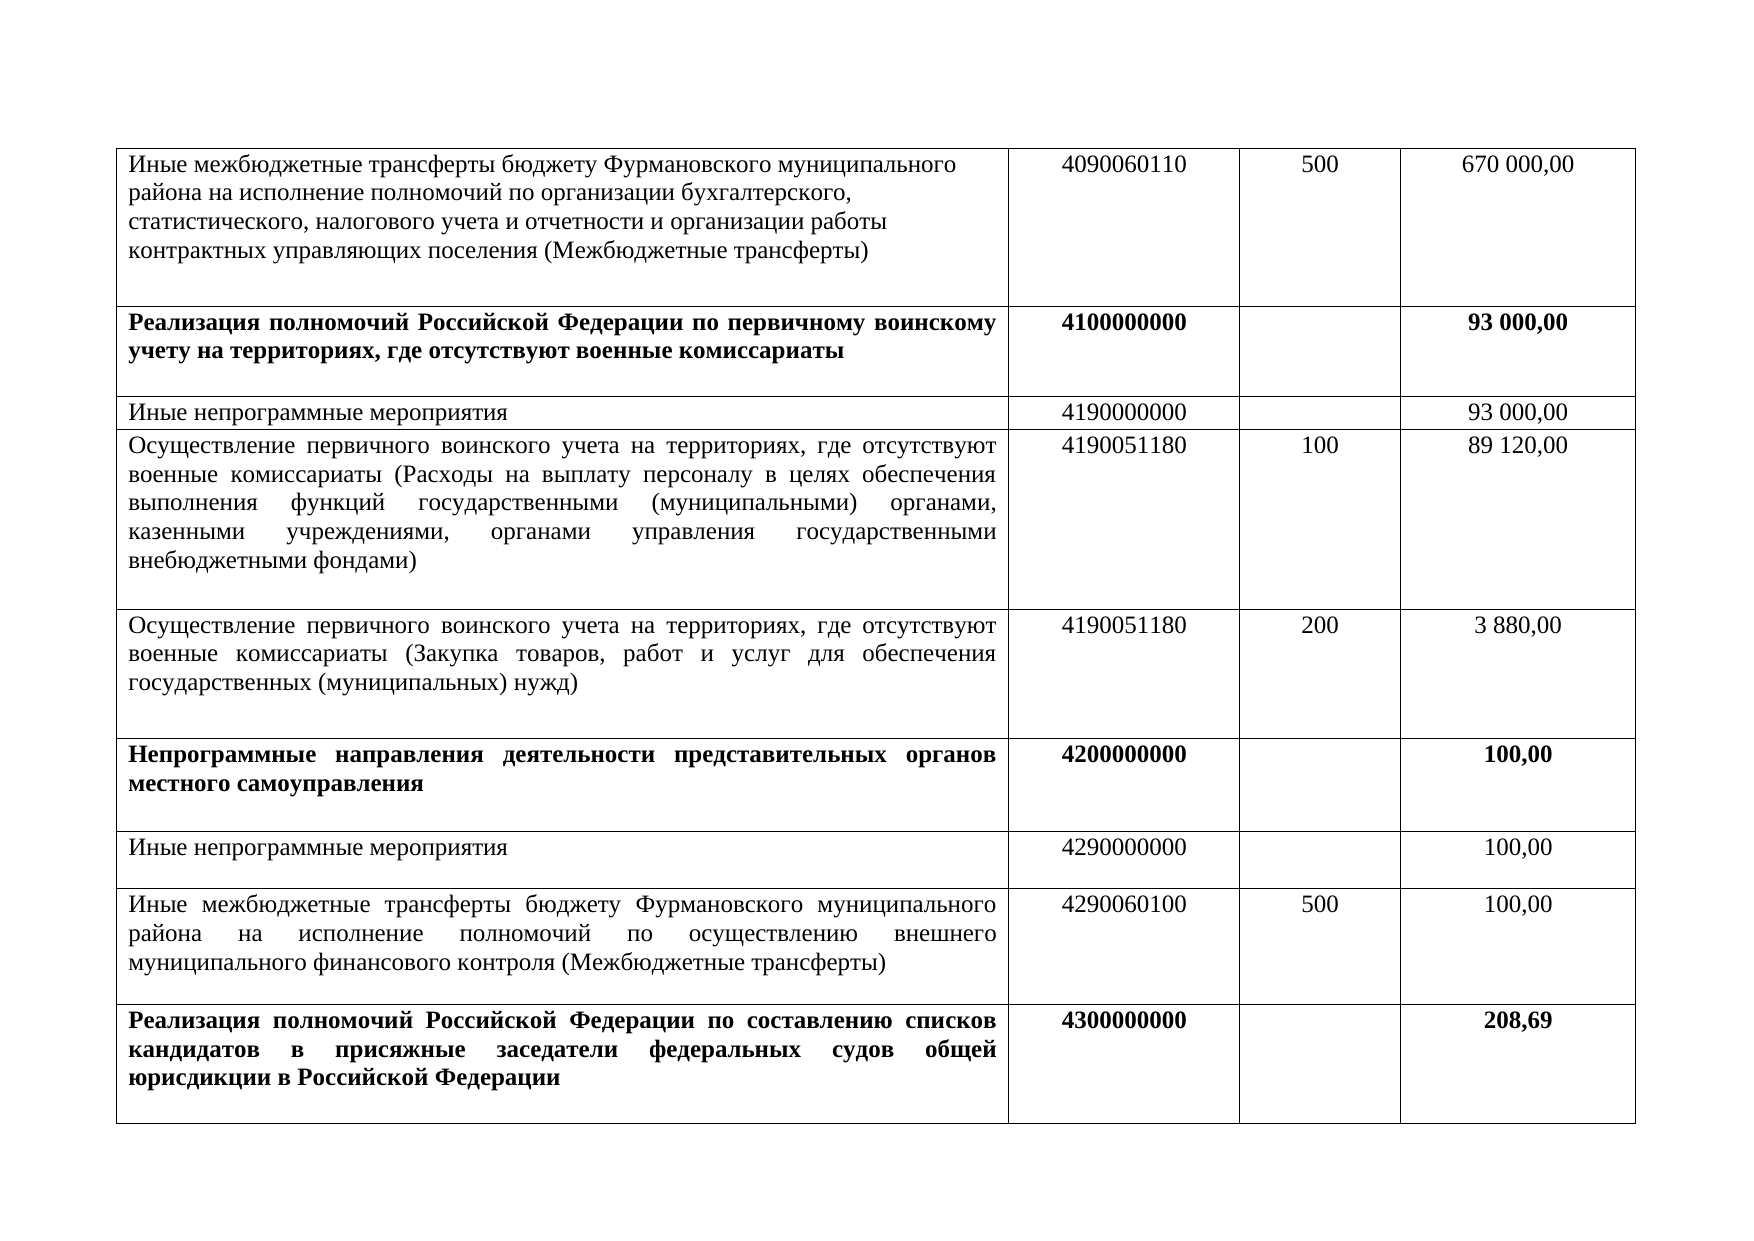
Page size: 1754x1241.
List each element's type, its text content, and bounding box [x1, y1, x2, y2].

table_cell 89 120,00 [1401, 430, 1635, 609]
table_cell 208,69 [1401, 1005, 1635, 1123]
table_cell 4190000000 [1009, 397, 1239, 429]
table_cell 93 000,00 [1401, 397, 1635, 429]
table_cell Иные непрограммные мероприятия [117, 832, 1008, 888]
table_cell 93 000,00 [1401, 307, 1635, 396]
table_cell 4290000000 [1009, 832, 1239, 888]
table_cell 4290060100 [1009, 889, 1239, 1004]
table_cell Непрограммные направления деятельности представительных органов местного самоуправления [117, 739, 1008, 831]
table_cell 4100000000 [1009, 307, 1239, 396]
table_cell Осуществление первичного воинского учета на территориях, где отсутствуют военные комиссариаты (Закупка товаров, работ и услуг для обеспечения государственных (муниципальных) нужд) [117, 610, 1008, 738]
table_cell Реализация полномочий Российской Федерации по составлению списков кандидатов в присяжные заседатели федеральных судов общей юрисдикции в Российской Федерации [117, 1005, 1008, 1123]
table_cell 4200000000 [1009, 739, 1239, 831]
table_cell Иные межбюджетные трансферты бюджету Фурмановского муниципального района на исполнение полномочий по организации бухгалтерского, статистического, налогового учета и отчетности и организации работы контрактных управляющих поселения (Межбюджетные трансферты) [117, 149, 1008, 306]
table_cell [1240, 832, 1400, 888]
table_cell 200 [1240, 610, 1400, 738]
table_cell [1240, 739, 1400, 831]
table_cell 500 [1240, 889, 1400, 1004]
table_cell 4190051180 [1009, 430, 1239, 609]
table_cell Реализация полномочий Российской Федерации по первичному воинскому учету на территориях, где отсутствуют военные комиссариаты [117, 307, 1008, 396]
table_cell Иные межбюджетные трансферты бюджету Фурмановского муниципального района на исполнение полномочий по осуществлению внешнего муниципального финансового контроля (Межбюджетные трансферты) [117, 889, 1008, 1004]
table_cell 500 [1240, 149, 1400, 306]
table_cell 100,00 [1401, 889, 1635, 1004]
table_cell 670 000,00 [1401, 149, 1635, 306]
table_cell [1240, 307, 1400, 396]
table_cell Осуществление первичного воинского учета на территориях, где отсутствуют военные комиссариаты (Расходы на выплату персоналу в целях обеспечения выполнения функций государственными (муниципальными) органами, казенными учреждениями, органами управления государственными внебюджетными фондами) [117, 430, 1008, 609]
table_cell [1240, 397, 1400, 429]
table_cell 100,00 [1401, 739, 1635, 831]
table_cell 4190051180 [1009, 610, 1239, 738]
table_cell [1240, 1005, 1400, 1123]
table_cell 4090060110 [1009, 149, 1239, 306]
table_cell 100 [1240, 430, 1400, 609]
table_cell Иные непрограммные мероприятия [117, 397, 1008, 429]
table_cell 100,00 [1401, 832, 1635, 888]
table_cell 3 880,00 [1401, 610, 1635, 738]
table_cell 4300000000 [1009, 1005, 1239, 1123]
